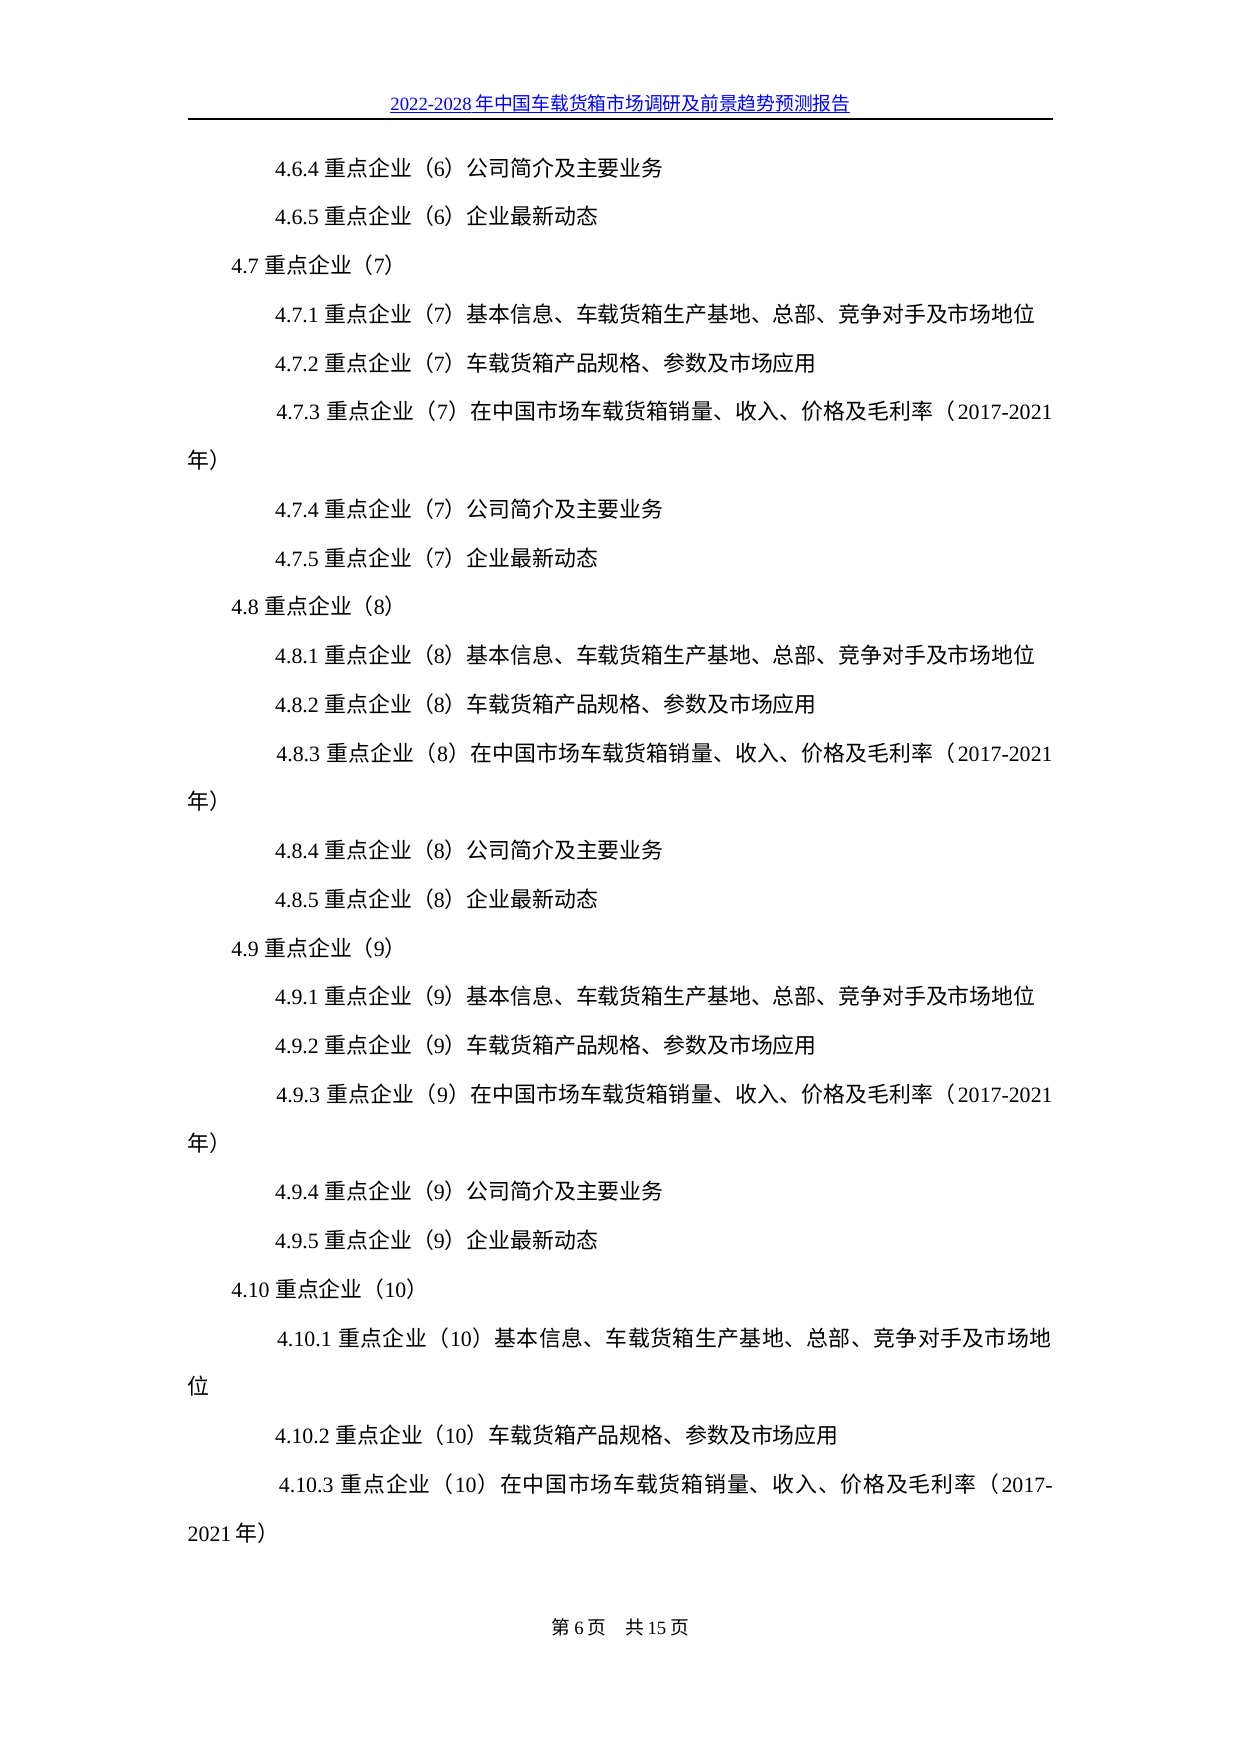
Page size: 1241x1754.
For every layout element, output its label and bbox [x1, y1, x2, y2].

text [187, 150, 1053, 1548]
